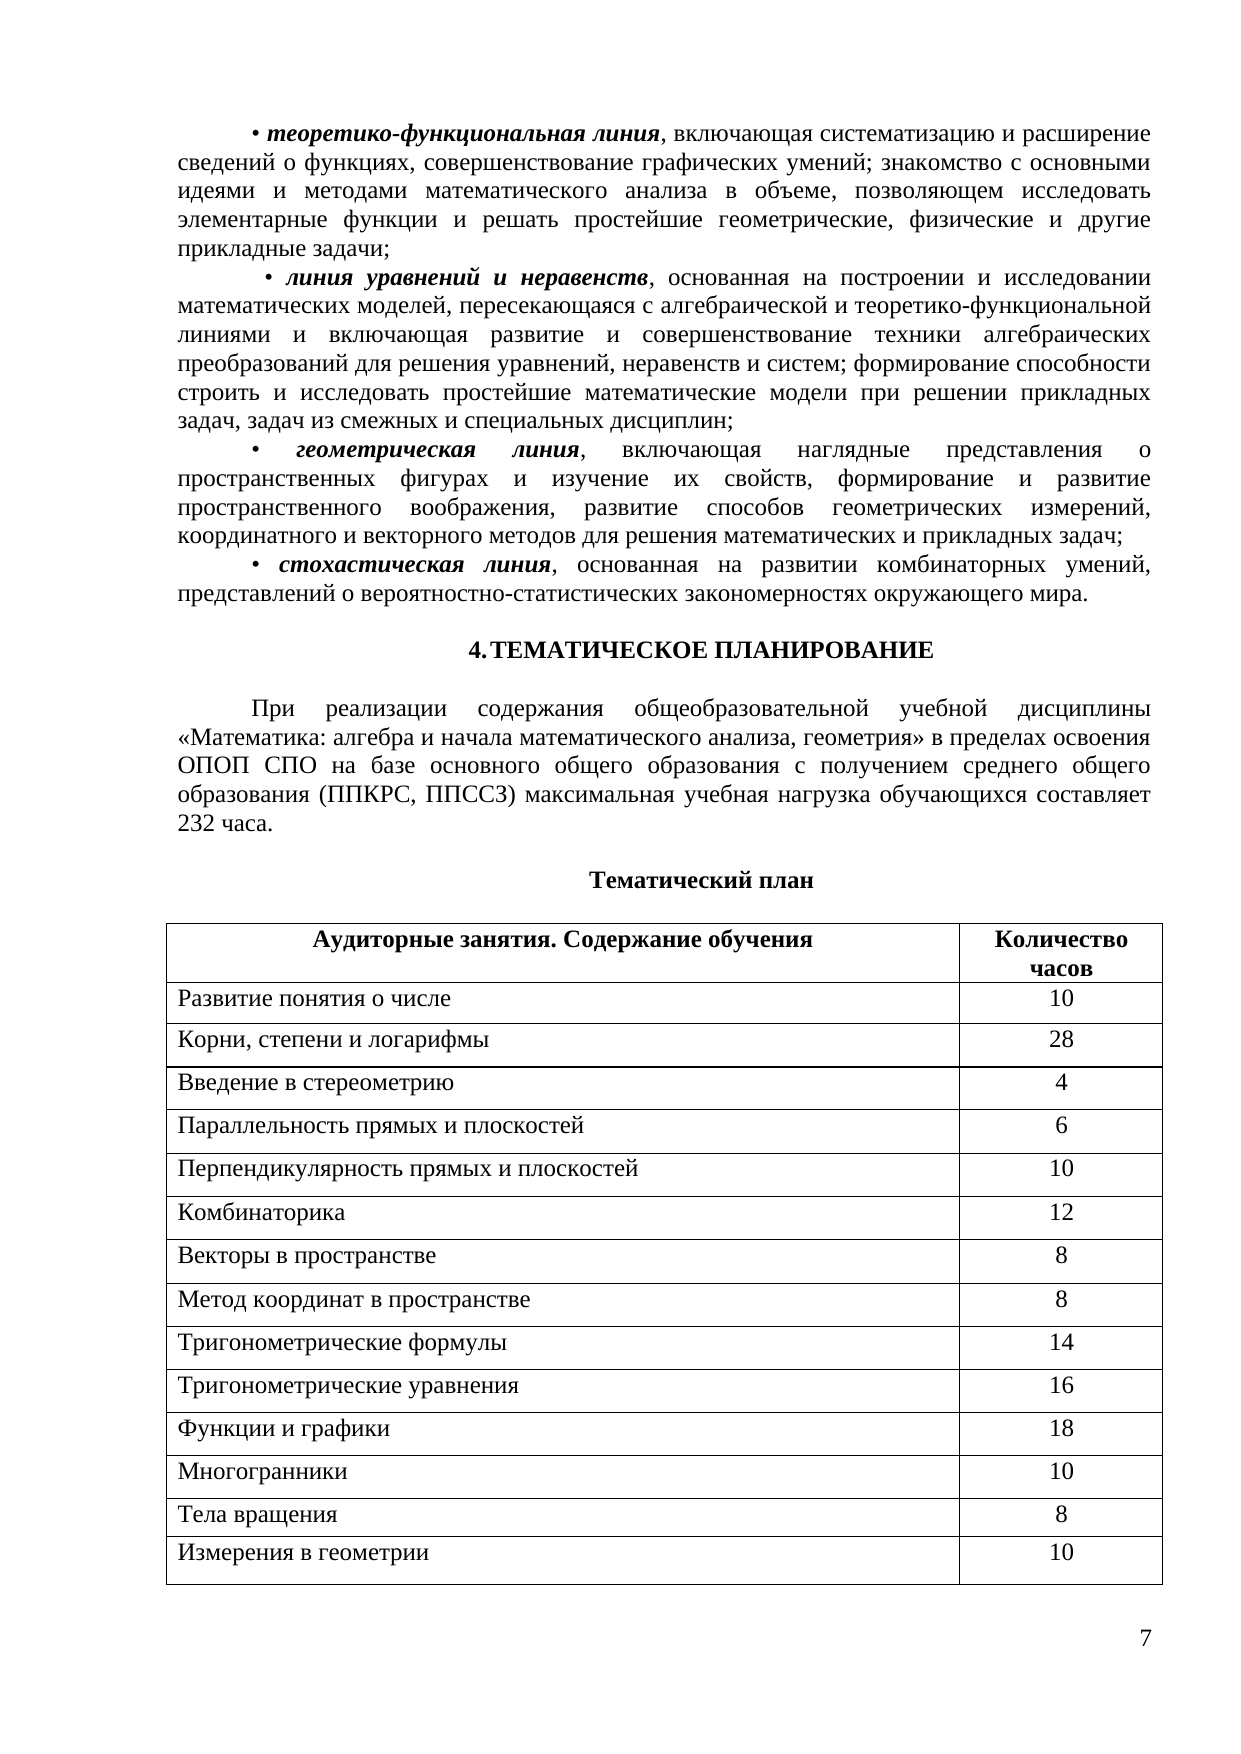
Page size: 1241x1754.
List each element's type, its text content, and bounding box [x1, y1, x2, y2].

text • стохастическая линия, основанная на развитии комбинаторных умений, представлений о вероятностно-статистических закономерностях окружающего мира. [177, 549, 1152, 607]
table_header Количество часов [960, 924, 1162, 982]
table_cell Тригонометрические формулы [167, 1327, 959, 1369]
table_cell 4 [960, 1068, 1162, 1109]
table_cell 14 [960, 1327, 1162, 1369]
table_header Аудиторные занятия. Содержание обучения [167, 924, 959, 982]
table_cell 8 [960, 1499, 1162, 1536]
table_cell Функции и графики [167, 1413, 959, 1455]
text • линия уравнений и неравенств, основанная на построении и исследовании математических моделей, пересекающаяся с алгебраической и теоретико-функциональной линиями и включающая развитие и совершенствование техники алгебраических преобразований для решения уравнений, неравенств и систем; формирование способности строить и исследовать простейшие математические модели при решении прикладных задач, задач из смежных и специальных дисциплин; [177, 262, 1152, 434]
table_cell 8 [960, 1284, 1162, 1326]
table_cell Измерения в геометрии [167, 1537, 959, 1584]
table_cell Перпендикулярность прямых и плоскостей [167, 1154, 959, 1196]
text • теоретико-функциональная линия, включающая систематизацию и расширение сведений о функциях, совершенствование графических умений; знакомство с основными идеями и методами математического анализа в объеме, позволяющем исследовать элементарные функции и решать простейшие геометрические, физические и другие прикладные задачи; [177, 118, 1152, 262]
text • геометрическая линия, включающая наглядные представления о пространственных фигурах и изучение их свойств, формирование и развитие пространственного воображения, развитие способов геометрических измерений, координатного и векторного методов для решения математических и прикладных задач; [177, 434, 1152, 549]
table_cell 18 [960, 1413, 1162, 1455]
table_cell 10 [960, 1456, 1162, 1498]
table_cell 6 [960, 1110, 1162, 1152]
table_cell Векторы в пространстве [167, 1240, 959, 1283]
table_cell Метод координат в пространстве [167, 1284, 959, 1326]
text Тематический план [177, 866, 1152, 894]
table_cell 28 [960, 1024, 1162, 1066]
table_cell Корни, степени и логарифмы [167, 1024, 959, 1066]
table_cell Многогранники [167, 1456, 959, 1498]
table_cell 10 [960, 983, 1162, 1023]
table_cell Тела вращения [167, 1499, 959, 1536]
table_cell Параллельность прямых и плоскостей [167, 1110, 959, 1152]
table_cell 16 [960, 1370, 1162, 1412]
table_cell Введение в стереометрию [167, 1068, 959, 1109]
table_cell 10 [960, 1154, 1162, 1196]
table_cell Развитие понятия о числе [167, 983, 959, 1023]
text При реализации содержания общеобразовательной учебной дисциплины «Математика: алгебра и начала математического анализа, геометрия» в пределах освоения ОПОП СПО на базе основного общего образования с получением среднего общего образования (ППКРС, ППССЗ) максимальная учебная нагрузка обучающихся составляет 232 часа. [177, 693, 1152, 837]
table_cell 8 [960, 1240, 1162, 1283]
table_cell Комбинаторика [167, 1197, 959, 1239]
table_cell Тригонометрические уравнения [167, 1370, 959, 1412]
table_cell 12 [960, 1197, 1162, 1239]
table_cell 10 [960, 1537, 1162, 1584]
list ТЕМАТИЧЕСКОЕ ПЛАНИРОВАНИЕ [177, 636, 1152, 664]
